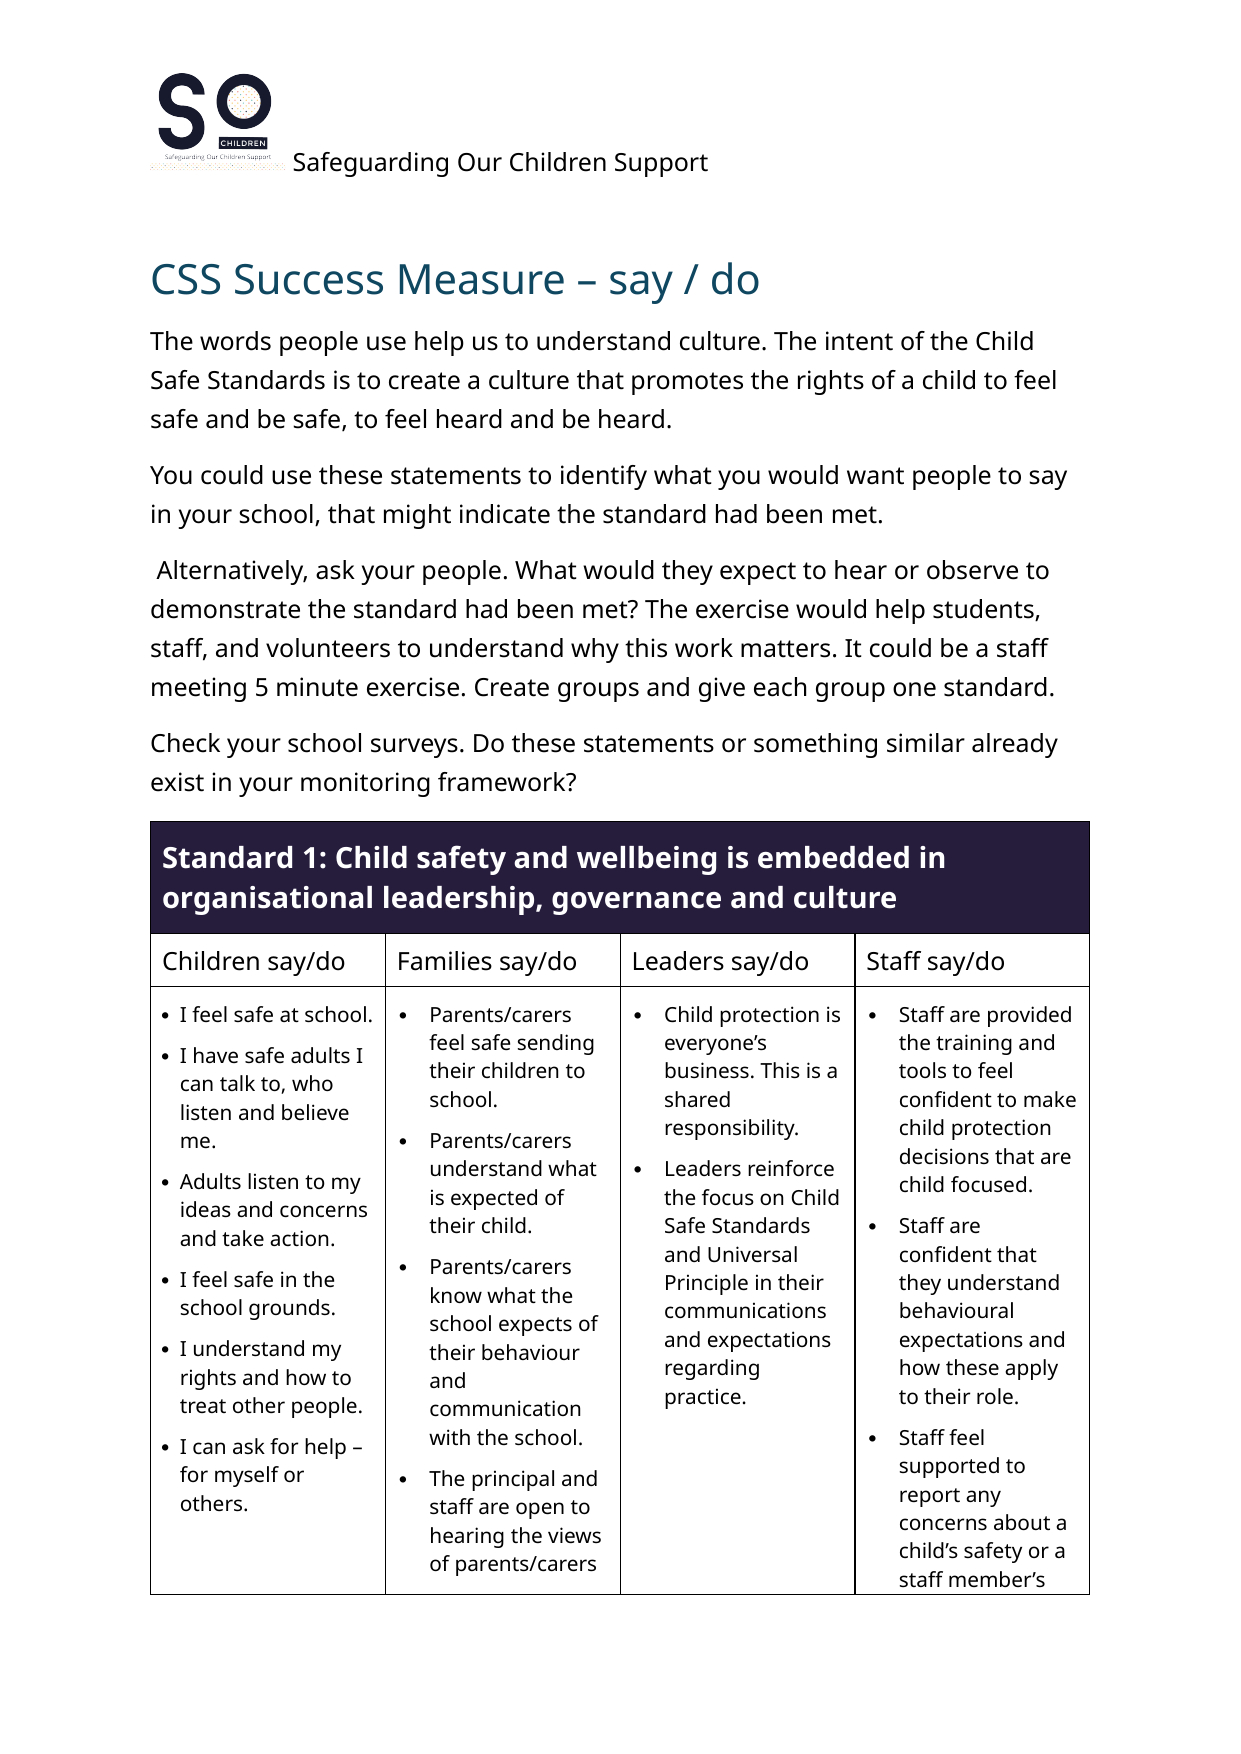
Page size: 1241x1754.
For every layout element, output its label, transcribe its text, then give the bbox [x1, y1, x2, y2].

table_cell Staff say/do [856, 934, 1089, 986]
text You could use these statements to identify what you would want people to say in your school, that might indicate the standard had been met. [150, 458, 1090, 531]
table_cell Leaders say/do [621, 934, 854, 986]
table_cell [621, 987, 854, 1593]
text Alternatively, ask your people. What would they expect to hear or observe to demonstrate the standard had been met? The exercise would help students, staff, and volunteers to understand why this work matters. It could be a staff meeting 5 minute exercise. Create groups and give each group one standard. [150, 553, 1090, 704]
table_cell Children say/do [151, 934, 385, 986]
subtitle CSS Success Measure – say / do [150, 250, 1090, 307]
picture [150, 73, 286, 171]
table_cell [151, 987, 385, 1593]
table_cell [386, 987, 620, 1593]
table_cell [856, 987, 1089, 1593]
table_cell Families say/do [386, 934, 620, 986]
table_header Standard 1: Child safety and wellbeing is embedded in organisational leadership, governance and culture [151, 822, 1089, 933]
text Check your school surveys. Do these statements or something similar already exist in your monitoring framework? [150, 726, 1090, 799]
text The words people use help us to understand culture. The intent of the Child Safe Standards is to create a culture that promotes the rights of a child to feel safe and be safe, to feel heard and be heard. [150, 323, 1090, 436]
